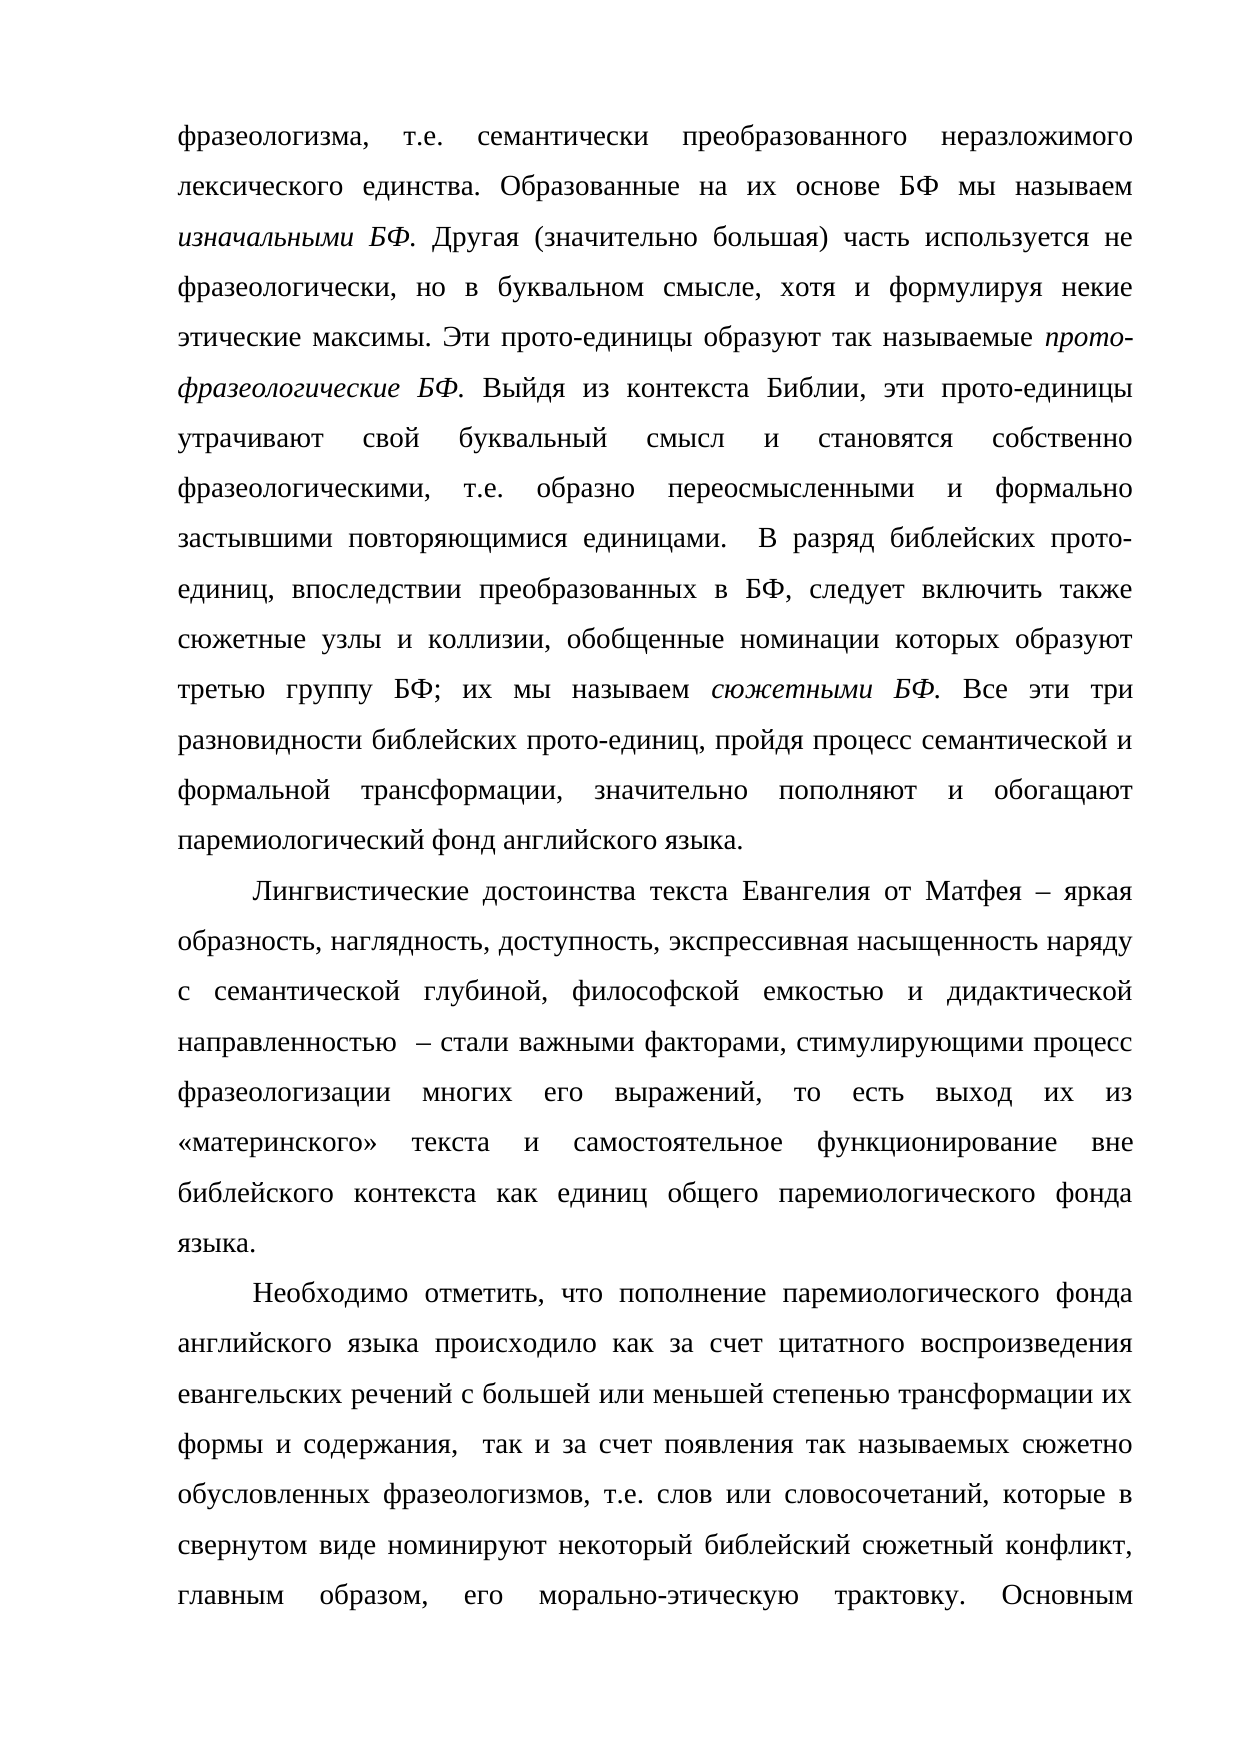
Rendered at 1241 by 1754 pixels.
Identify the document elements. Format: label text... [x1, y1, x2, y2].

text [177, 118, 1133, 856]
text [177, 1275, 1133, 1611]
text Лингвистические достоинства текста Евангелия от Матфея – яркая образность, наглядность, доступность, экспрессивная насыщенность наряду с семантической глубиной, философской емкостью и дидактической направленностью – стали важными факторами, стимулирующими процесс фразеологизации многих его выражений, то есть выход их из «материнского» текста и самостоятельное функционирование вне библейского контекста как единиц общего паремиологического фонда языка. [177, 873, 1133, 1258]
